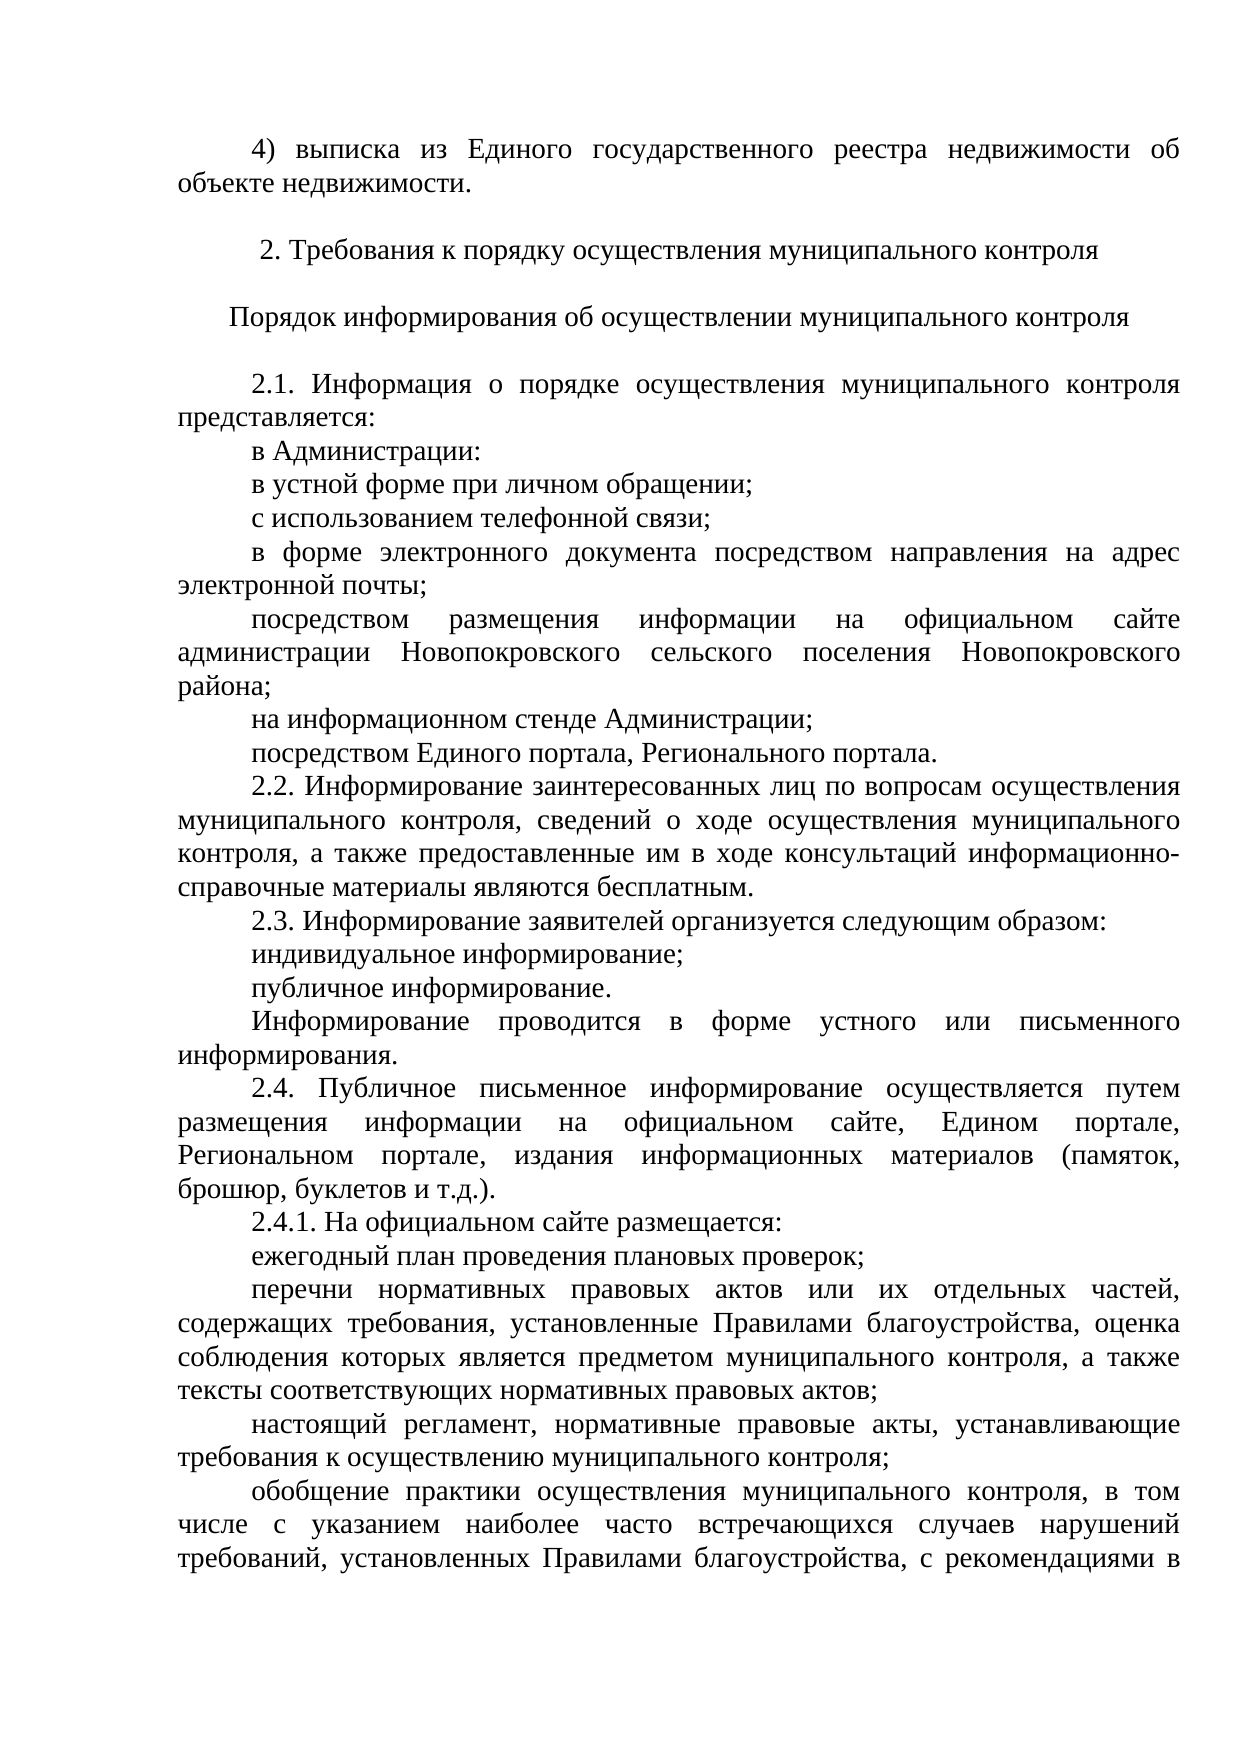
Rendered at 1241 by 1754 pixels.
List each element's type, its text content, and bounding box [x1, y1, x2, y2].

text в устной форме при личном обращении; [177, 467, 1181, 500]
text на информационном стенде Администрации; [177, 701, 1181, 735]
text ежегодный план проведения плановых проверок; [177, 1238, 1181, 1272]
text 2.4. Публичное письменное информирование осуществляется путем размещения информации на официальном сайте, Едином портале, Региональном портале, издания информационных материалов (памяток, брошюр, буклетов и т.д.). [177, 1070, 1181, 1204]
text Информирование проводится в форме устного или письменного информирования. [177, 1003, 1181, 1070]
text посредством Единого портала, Регионального портала. [177, 735, 1181, 768]
text 4) выписка из Единого государственного реестра недвижимости об объекте недвижимости. [177, 131, 1181, 198]
text в форме электронного документа посредством направления на адрес электронной почты; [177, 534, 1181, 601]
text публичное информирование. [177, 970, 1181, 1003]
text перечни нормативных правовых актов или их отдельных частей, содержащих требования, установленные Правилами благоустройства, оценка соблюдения которых является предметом муниципального контроля, а также тексты соответствующих нормативных правовых актов; [177, 1272, 1181, 1406]
text посредством размещения информации на официальном сайте администрации Новопокровского сельского поселения Новопокровского района; [177, 601, 1181, 701]
text в Администрации: [177, 433, 1181, 467]
text 2. Требования к порядку осуществления муниципального контроля [177, 232, 1181, 265]
text 2.3. Информирование заявителей организуется следующим образом: [177, 903, 1181, 936]
text настоящий регламент, нормативные правовые акты, устанавливающие требования к осуществлению муниципального контроля; [177, 1406, 1181, 1473]
text с использованием телефонной связи; [177, 500, 1181, 534]
text 2.2. Информирование заинтересованных лиц по вопросам осуществления муниципального контроля, сведений о ходе осуществления муниципального контроля, а также предоставленные им в ходе консультаций информационно-справочные материалы являются бесплатным. [177, 768, 1181, 903]
text 2.4.1. На официальном сайте размещается: [177, 1204, 1181, 1238]
text Порядок информирования об осуществлении муниципального контроля [177, 299, 1181, 332]
text индивидуальное информирование; [177, 936, 1181, 970]
text 2.1. Информация о порядке осуществления муниципального контроля представляется: [177, 366, 1181, 433]
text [177, 1473, 1181, 1573]
